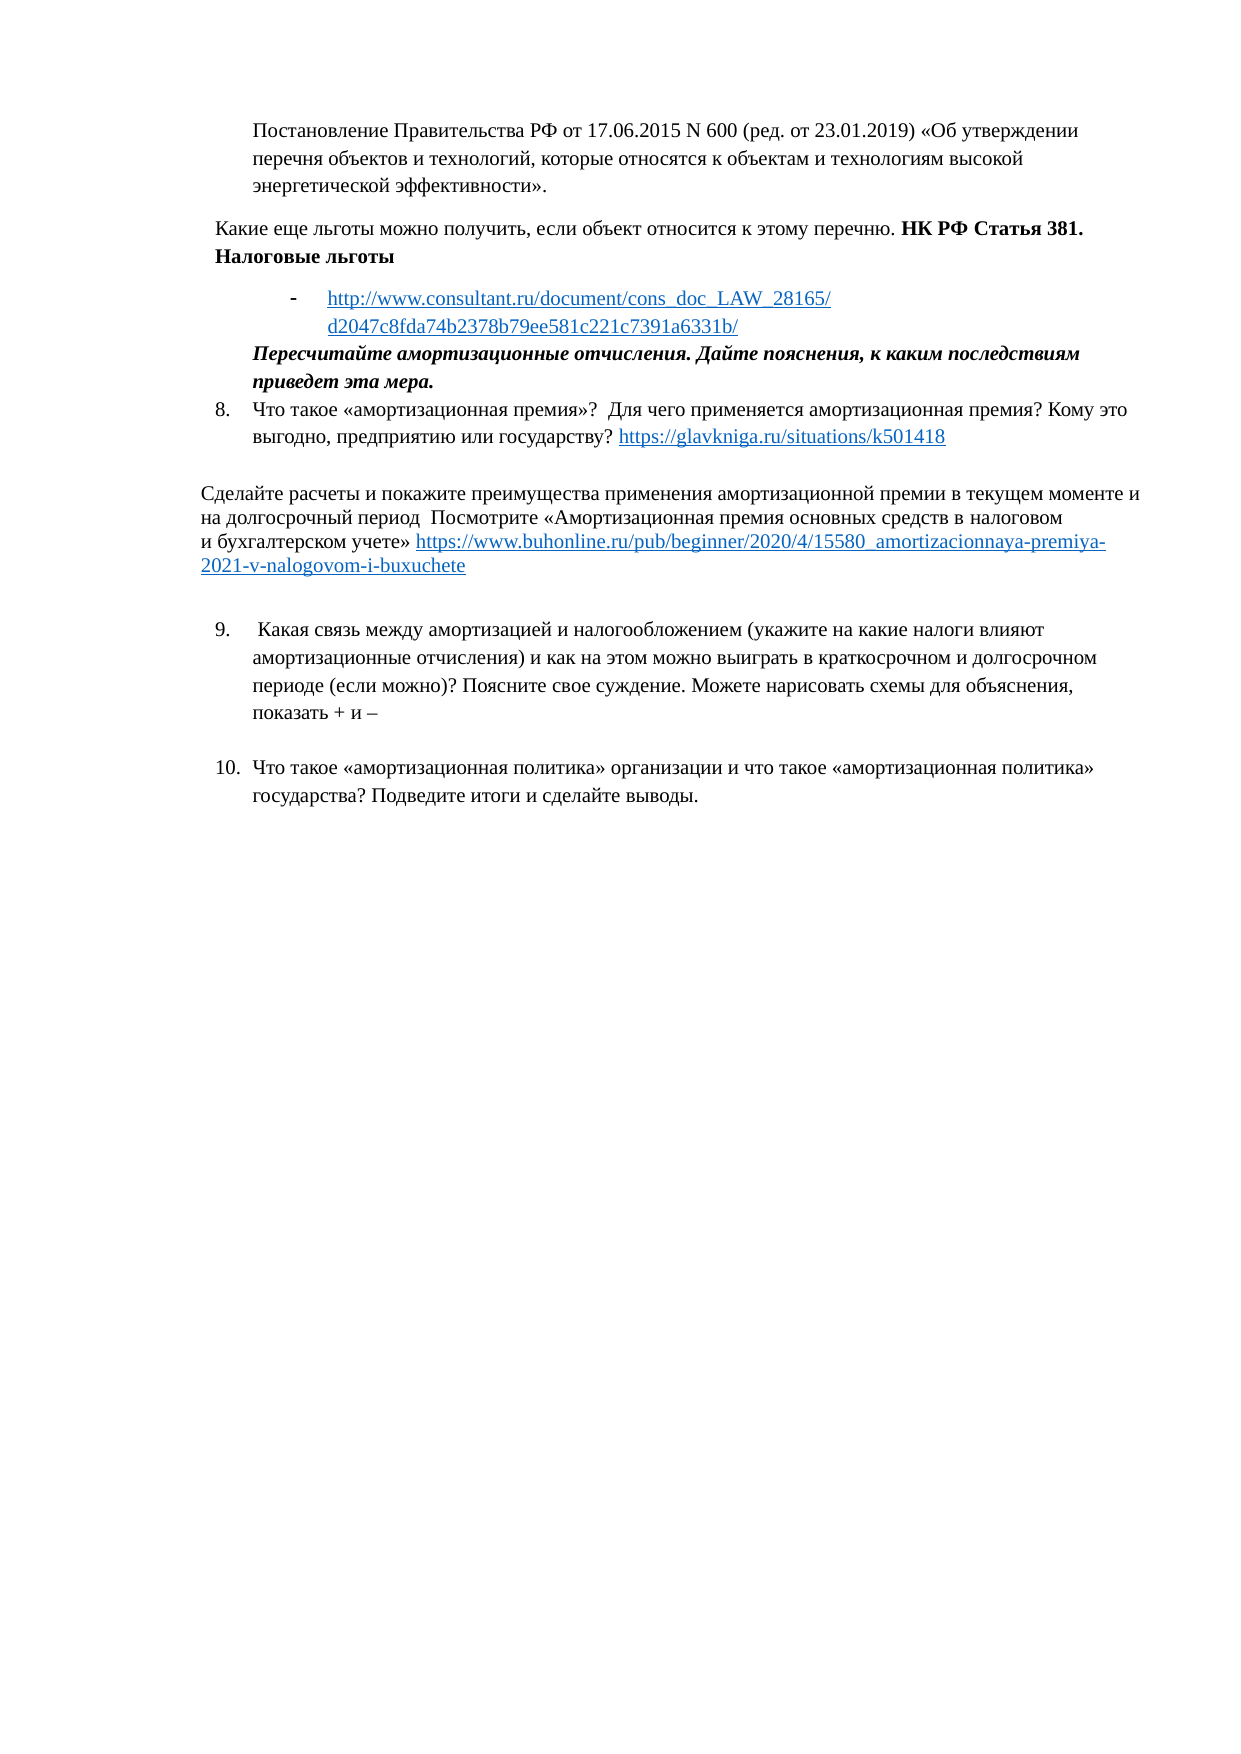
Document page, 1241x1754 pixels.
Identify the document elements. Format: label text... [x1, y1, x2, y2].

list Постановление Правительства РФ от 17.06.2015 N 600 (ред. от 23.01.2019) «Об утверждении перечня объектов и технологий, которые относятся к объектам и технологиям высокой энергетической эффективности». [252, 118, 1152, 197]
text Какие еще льготы можно получить, если объект относится к этому перечню. НК РФ Статья 381. Налоговые льготы [215, 216, 1152, 268]
list Что такое «амортизационная политика» организации и что такое «амортизационная политика» государства? Подведите итоги и сделайте выводы. [215, 755, 1152, 807]
list Что такое «амортизационная премия»? Для чего применяется амортизационная премия? Кому это выгодно, предприятию или государству? https://glavkniga.ru/situations/k501418 [215, 397, 1152, 448]
subtitle Сделайте расчеты и покажите преимущества применения амортизационной премии в текущем моменте и на долгосрочный период Посмотрите «Амортизационная премия основных средств в налоговом и бухгалтерском учете» https://www.buhonline.ru/pub/beginner/2020/4/15580_amortizacionnaya-premiya-2021-v-nalogovom-i-buxuchete [201, 481, 1152, 577]
list Какая связь между амортизацией и налогообложением (укажите на какие налоги влияют амортизационные отчисления) и как на этом можно выиграть в краткосрочном и долгосрочном периоде (если можно)? Поясните свое суждение. Можете нарисовать схемы для объяснения, показать + и – [215, 617, 1152, 724]
list Пересчитайте амортизационные отчисления. Дайте пояснения, к каким последствиям приведет эта мера. [252, 341, 1152, 393]
list http://www.consultant.ru/document/cons_doc_LAW_28165/d2047c8fda74b2378b79ee581c221c7391a6331b/ [290, 286, 1152, 338]
